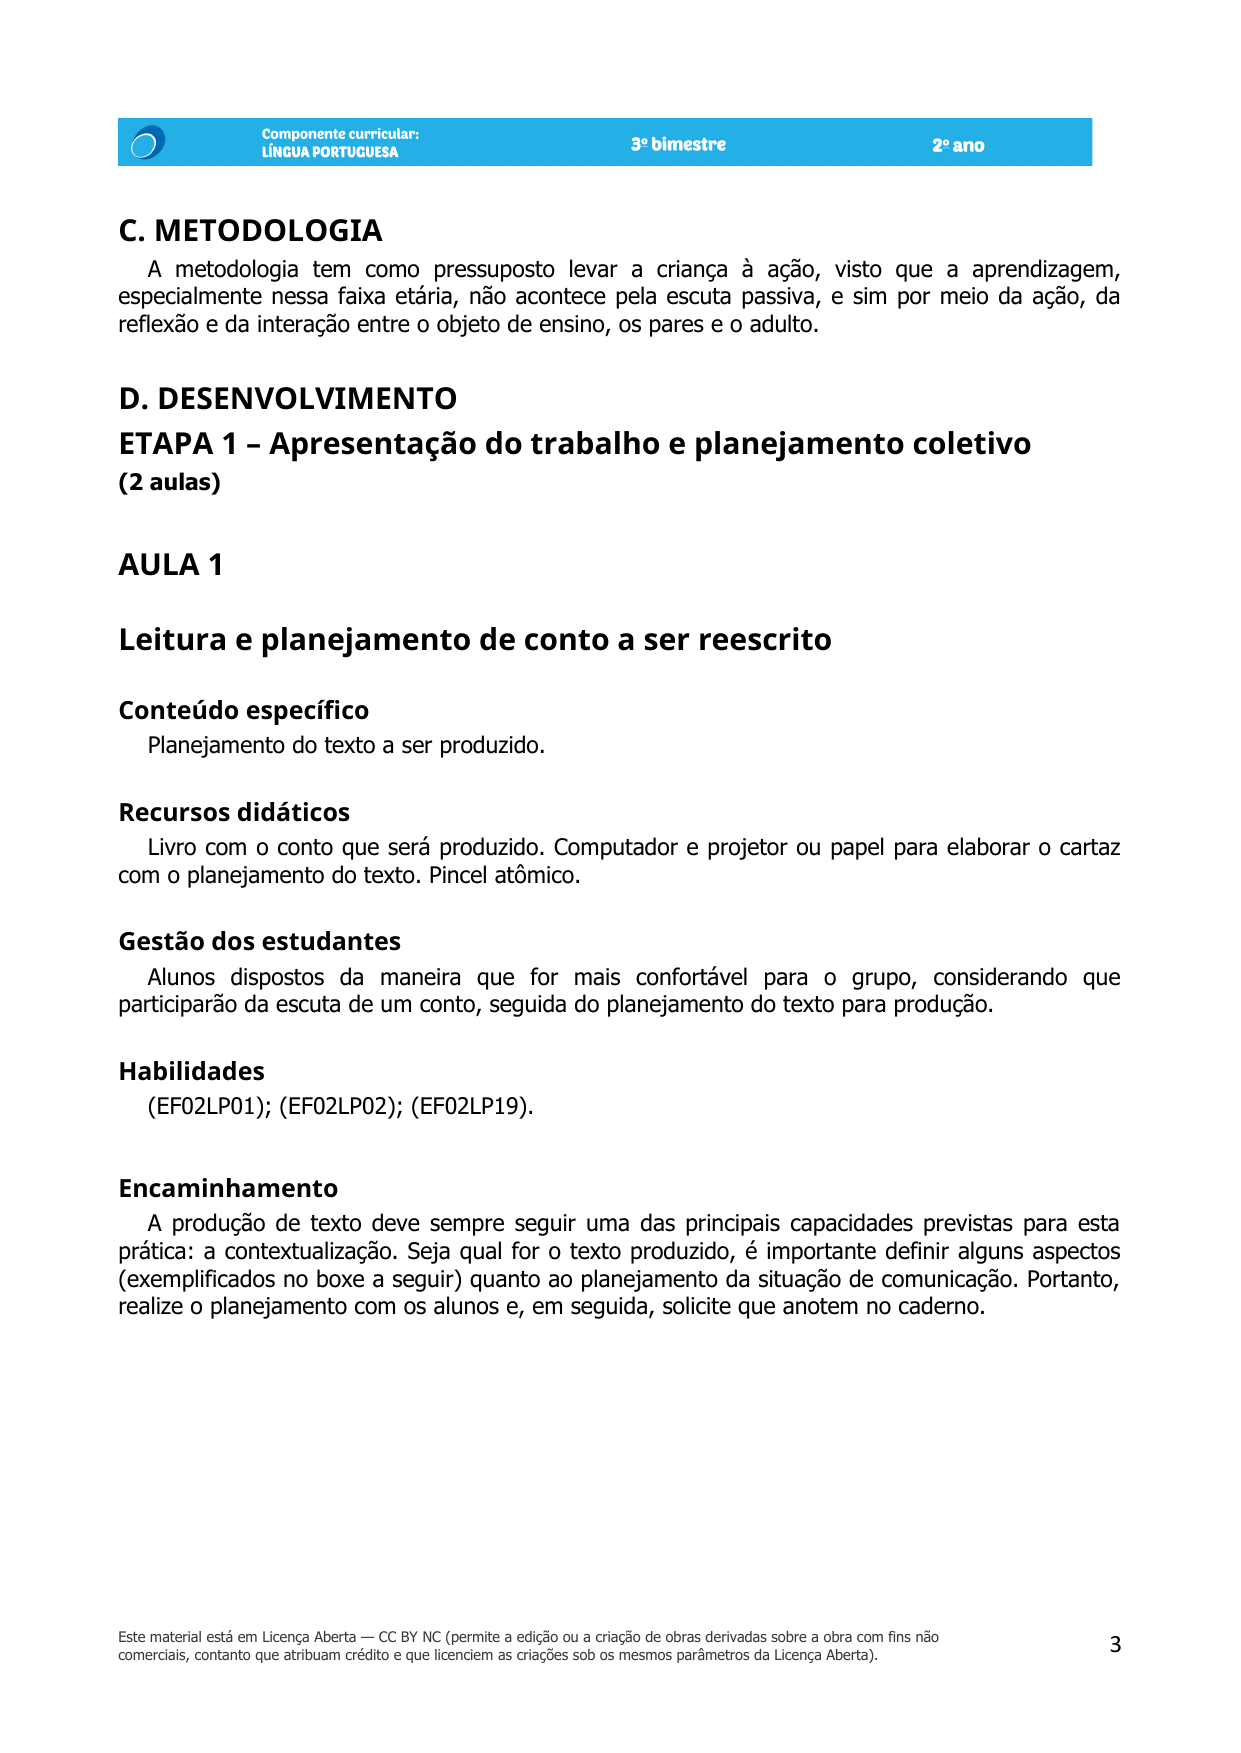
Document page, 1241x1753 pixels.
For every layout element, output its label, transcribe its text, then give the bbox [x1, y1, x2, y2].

text Alunos dispostos da maneira que for mais confortável para o grupo, considerando que participarão da escuta de um conto, seguida do planejamento do texto para produção. [118, 962, 1122, 1017]
text A produção de texto deve sempre seguir uma das principais capacidades previstas para esta prática: a contextualização. Seja qual for o texto produzido, é importante definir alguns aspectos (exemplificados no boxe a seguir) quanto ao planejamento da situação de comunicação. Portanto, realize o planejamento com os alunos e, em seguida, solicite que anotem no caderno. [118, 1209, 1122, 1319]
text (2 aulas) [118, 467, 1122, 495]
text C. METODOLOGIA [118, 209, 1122, 250]
text Recursos didáticos [118, 794, 1122, 828]
text Leitura e planejamento de conto a ser reescrito [118, 618, 1122, 659]
text ETAPA 1 – Apresentação do trabalho e planejamento coletivo [118, 422, 1122, 463]
text Encaminhamento [118, 1170, 1122, 1204]
text A metodologia tem como pressuposto levar a criança à ação, visto que a aprendizagem, especialmente nessa faixa etária, não acontece pela escuta passiva, e sim por meio da ação, da reflexão e da interação entre o objeto de ensino, os pares e o adulto. [118, 254, 1122, 337]
text Habilidades [118, 1053, 1122, 1087]
text Conteúdo específico [118, 693, 1122, 727]
text (EF02LP01); (EF02LP02); (EF02LP19). [118, 1091, 1122, 1119]
text Planejamento do texto a ser produzido. [118, 731, 1122, 759]
text AULA 1 [118, 543, 1122, 584]
picture [118, 118, 1093, 166]
text Livro com o conto que será produzido. Computador e projetor ou papel para elaborar o cartaz com o planejamento do texto. Pincel atômico. [118, 833, 1122, 888]
text Gestão dos estudantes [118, 924, 1122, 958]
text D. DESENVOLVIMENTO [118, 377, 1122, 418]
